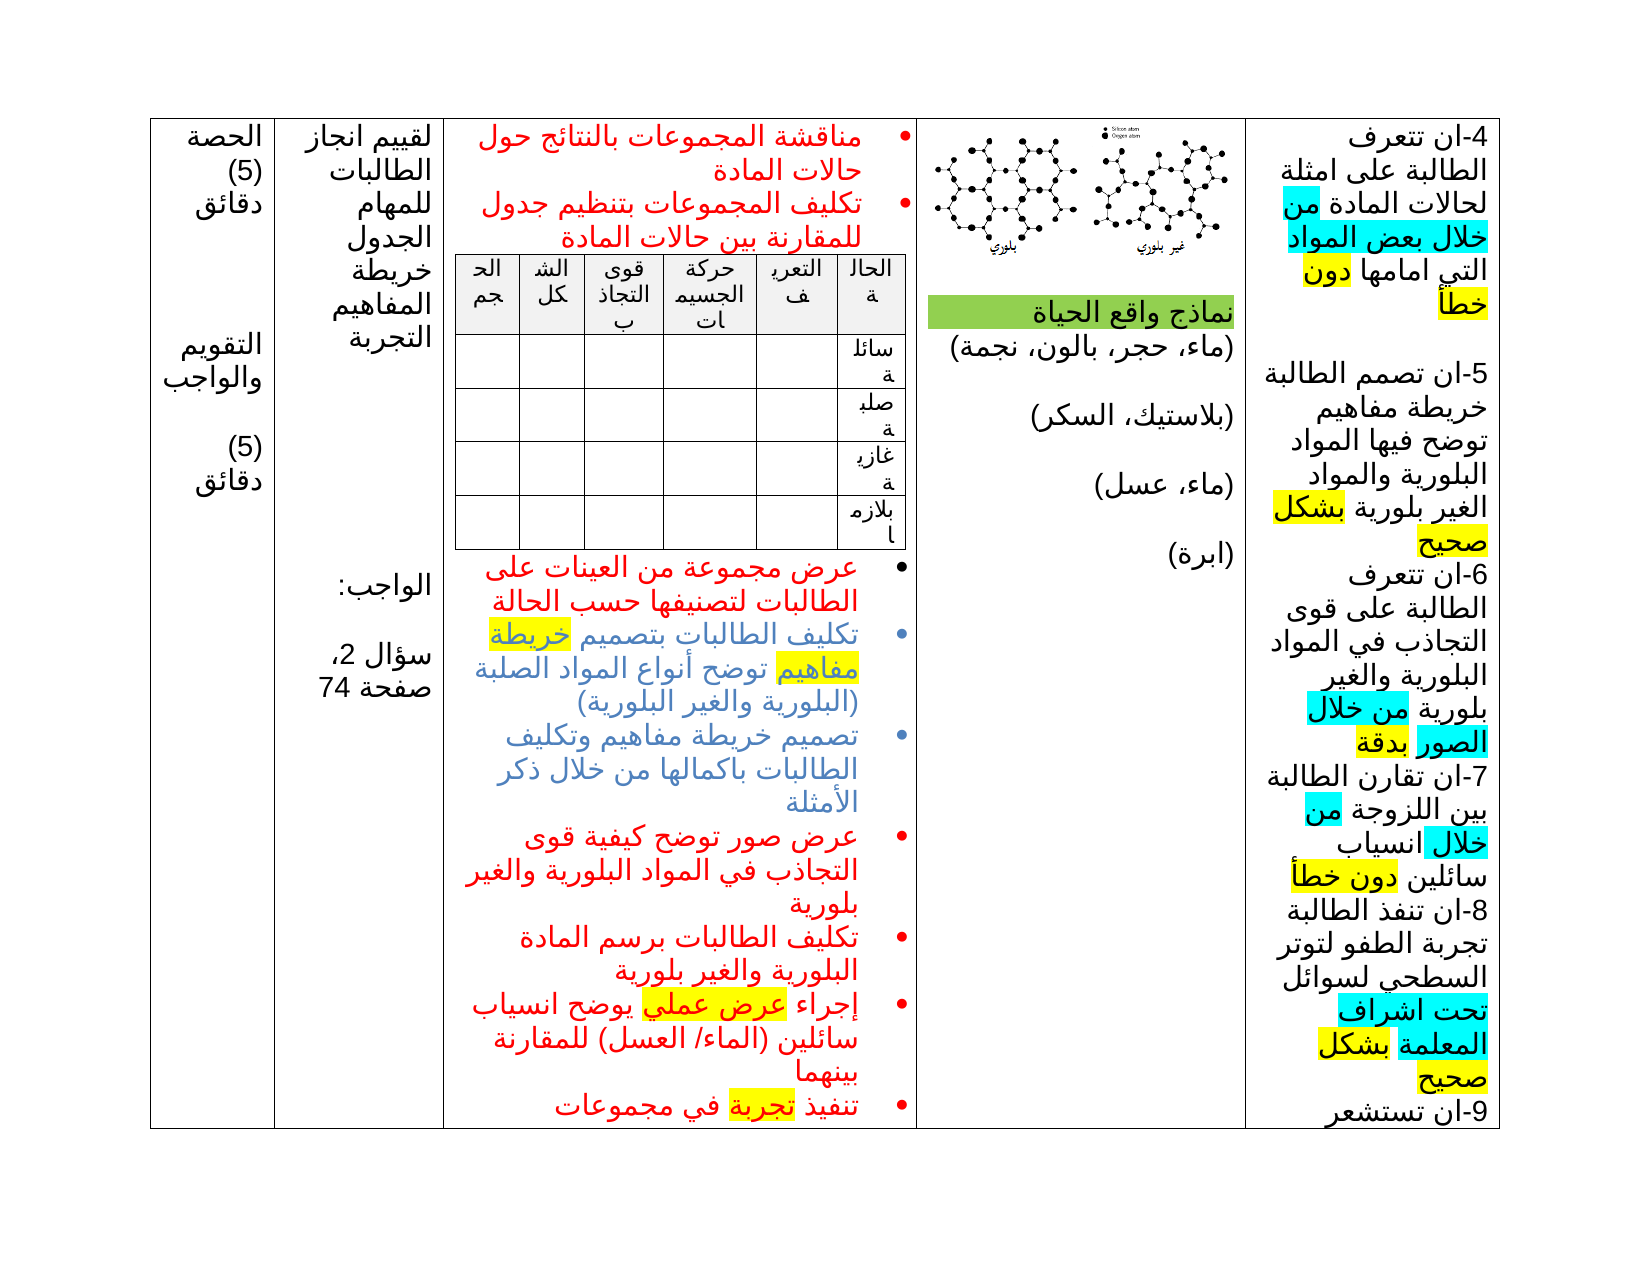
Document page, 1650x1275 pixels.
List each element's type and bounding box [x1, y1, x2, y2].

table_cell [917, 119, 1245, 1127]
table_cell [444, 119, 916, 1127]
table_cell [1246, 119, 1499, 1127]
table_cell [151, 119, 274, 1127]
picture [928, 119, 1235, 260]
table_cell [275, 119, 443, 1127]
